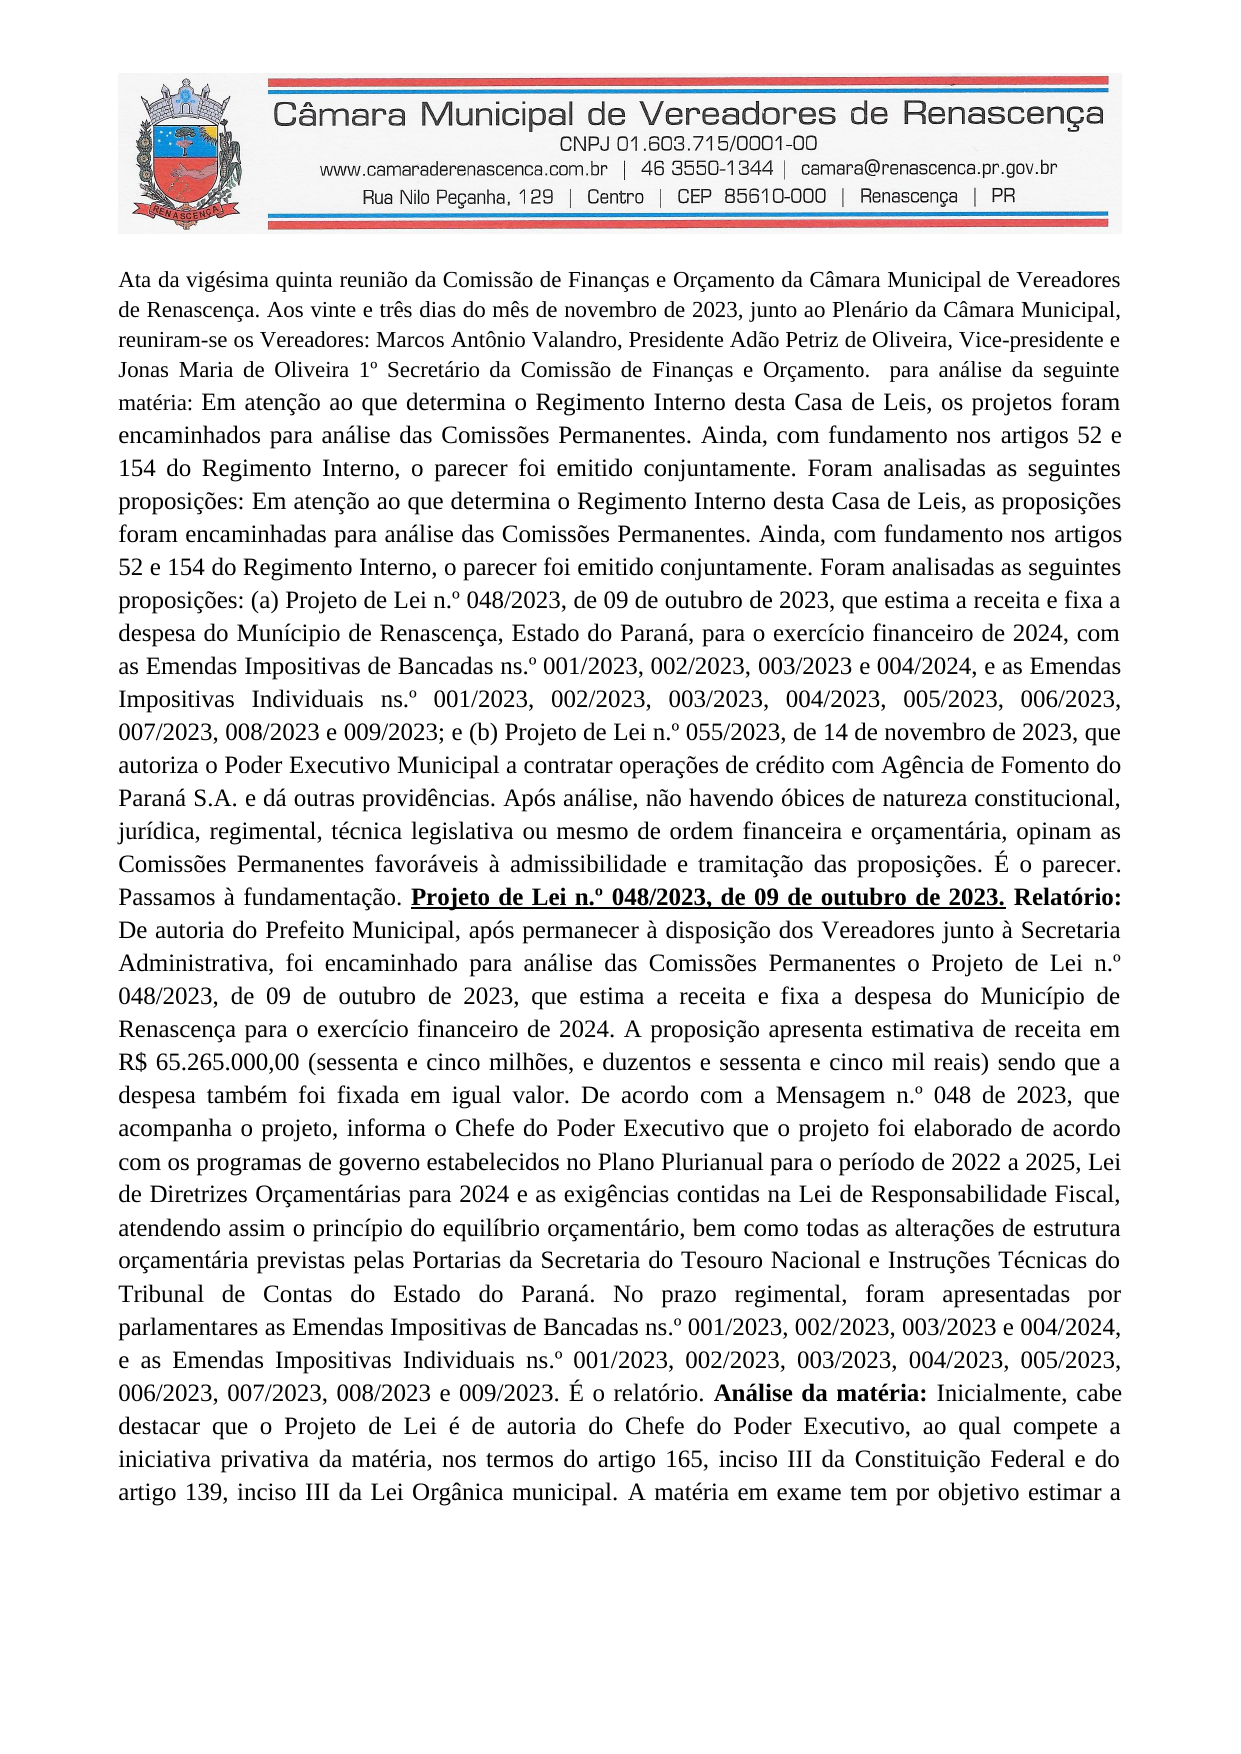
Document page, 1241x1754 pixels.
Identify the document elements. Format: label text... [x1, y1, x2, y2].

picture [118, 73, 1123, 234]
